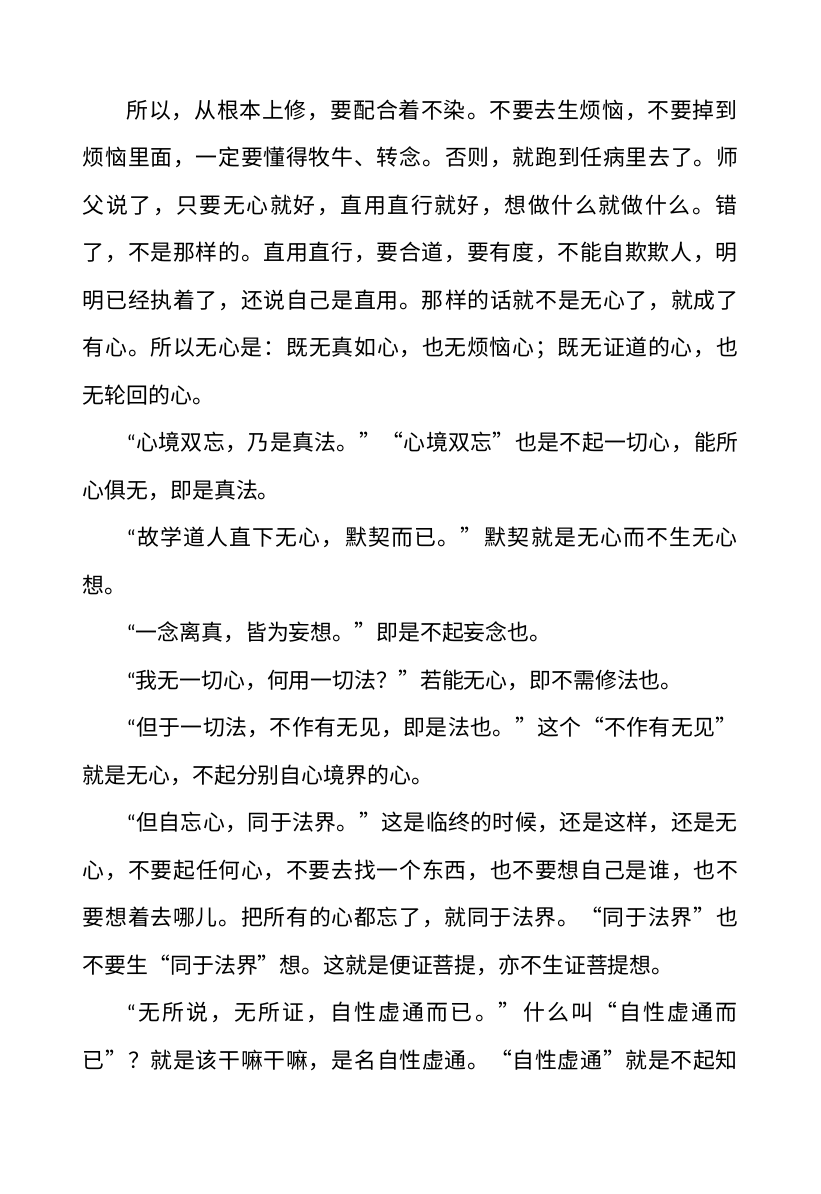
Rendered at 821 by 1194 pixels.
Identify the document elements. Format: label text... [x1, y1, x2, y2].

text “我无一切心，何用一切法？”若能无心，即不需修法也。 [83, 663, 738, 694]
text “但于一切法，不作有无见，即是法也。”这个“不作有无见”就是无心，不起分别自心境界的心。 [83, 710, 738, 789]
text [83, 995, 738, 1074]
text “一念离真，皆为妄想。”即是不起妄念也。 [83, 615, 738, 647]
text “故学道人直下无心，默契而已。”默契就是无心而不生无心想。 [83, 520, 738, 599]
text “心境双忘，乃是真法。”“心境双忘”也是不起一切心，能所心俱无，即是真法。 [83, 425, 738, 504]
text 所以，从根本上修，要配合着不染。不要去生烦恼，不要掉到烦恼里面，一定要懂得牧牛、转念。否则，就跑到任病里去了。师父说了，只要无心就好，直用直行就好，想做什么就做什么。错了，不是那样的。直用直行，要合道，要有度，不能自欺欺人，明明已经执着了，还说自己是直用。那样的话就不是无心了，就成了有心。所以无心是：既无真如心，也无烦恼心；既无证道的心，也无轮回的心。 [83, 93, 738, 409]
text “但自忘心，同于法界。”这是临终的时候，还是这样，还是无心，不要起任何心，不要去找一个东西，也不要想自己是谁，也不要想着去哪儿。把所有的心都忘了，就同于法界。“同于法界”也不要生“同于法界”想。这就是便证菩提，亦不生证菩提想。 [83, 805, 738, 979]
